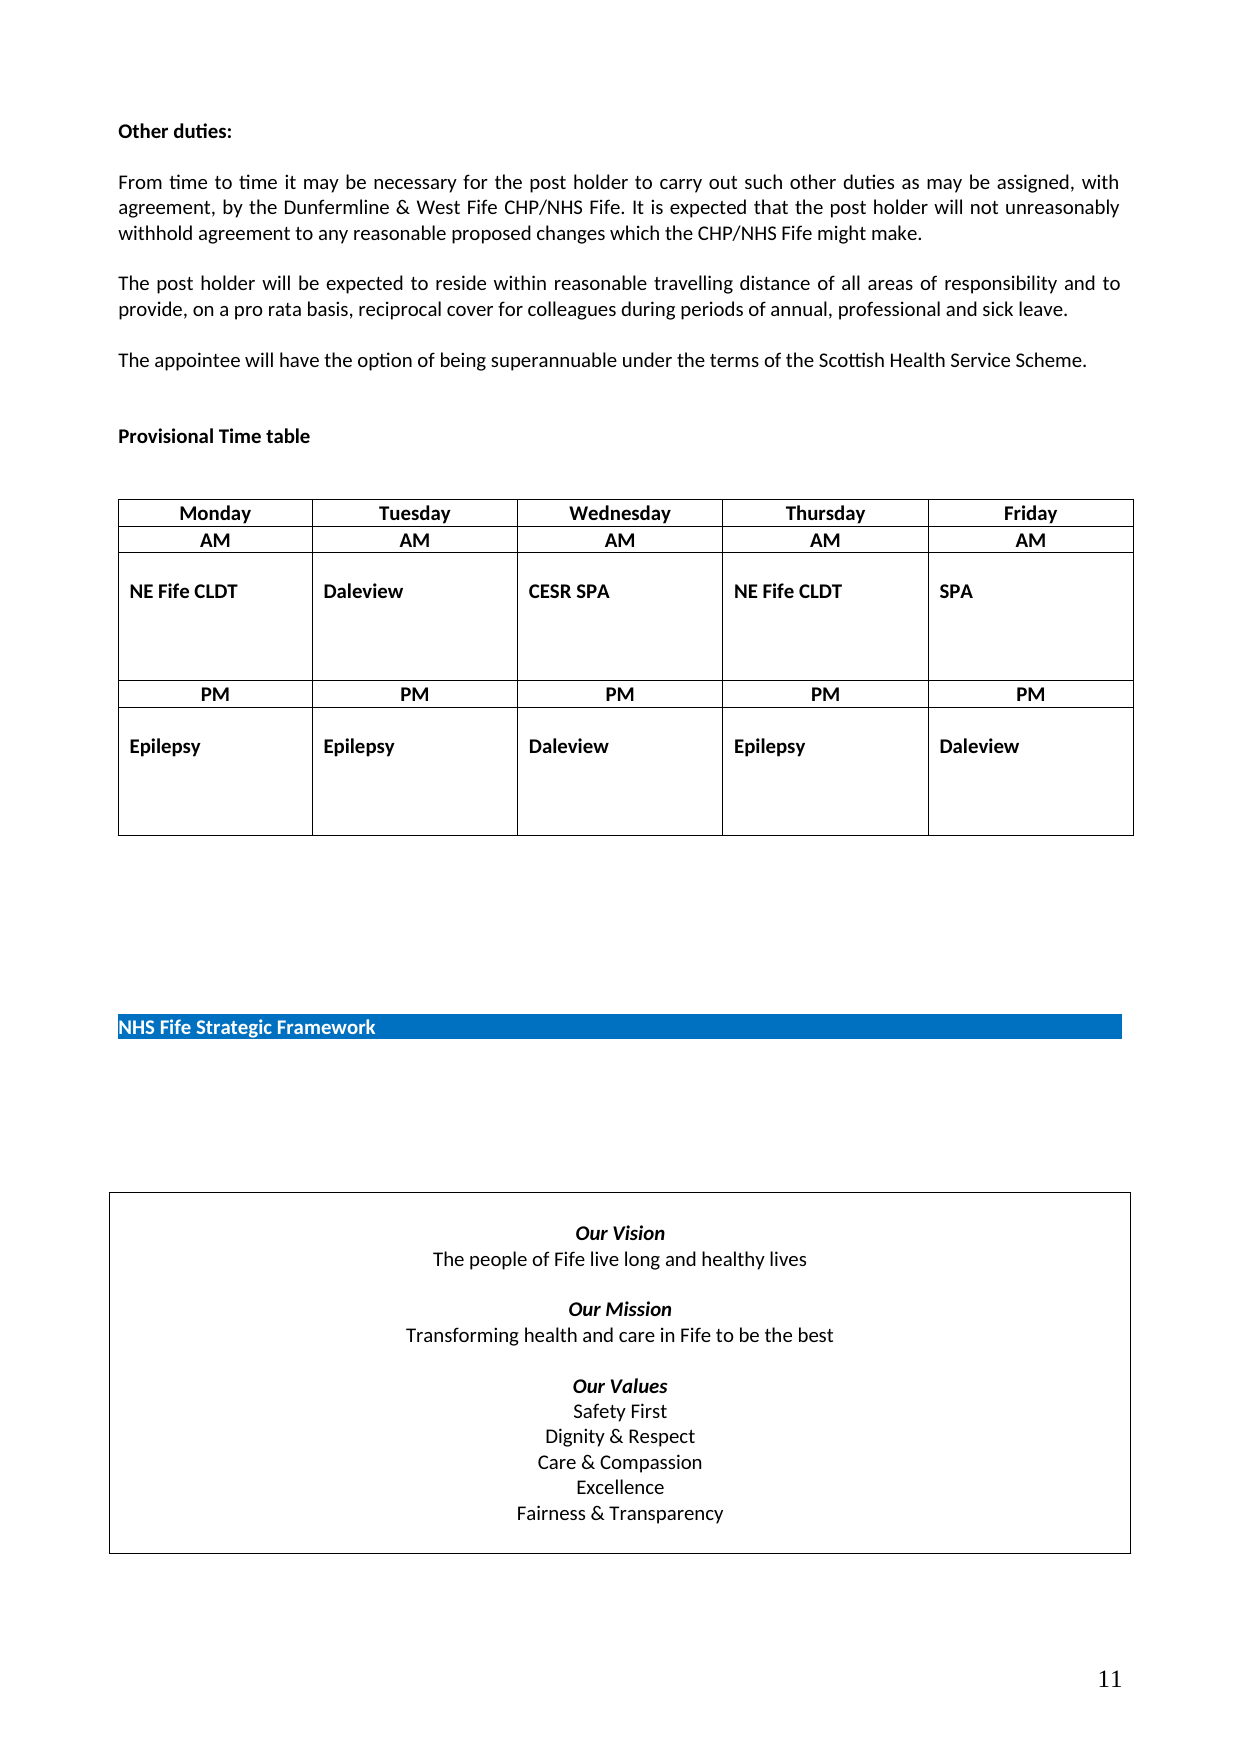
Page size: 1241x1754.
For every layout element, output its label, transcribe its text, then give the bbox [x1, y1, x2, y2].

table_cell NE Fife CLDT [119, 553, 312, 680]
text The people of Fife live long and healthy lives [118, 1246, 1122, 1271]
table_header Friday [929, 500, 1133, 526]
text Care & Compassion [118, 1449, 1122, 1474]
table_cell Daleview [518, 708, 722, 835]
text Other duties: [118, 118, 1122, 143]
text Our Vision [118, 1220, 1122, 1246]
table_cell PM [518, 681, 722, 707]
text Our Values [118, 1373, 1122, 1398]
text Fairness & Transparency [118, 1500, 1122, 1525]
table_cell Epilepsy [119, 708, 312, 835]
text Our Mission [118, 1297, 1122, 1322]
text The appointee will have the option of being superannuable under the terms of the Scottish Health Service Scheme. [118, 347, 1122, 372]
text Dignity & Respect [118, 1424, 1122, 1449]
table_cell PM [723, 681, 928, 707]
table_header Wednesday [518, 500, 722, 526]
table_cell SPA [929, 553, 1133, 680]
table_cell AM [518, 527, 722, 552]
table_cell PM [929, 681, 1133, 707]
table_header Monday [119, 500, 312, 526]
text NHS Fife Strategic Framework [118, 1014, 1122, 1039]
text Excellence [118, 1474, 1122, 1500]
text Transforming health and care in Fife to be the best [118, 1322, 1122, 1347]
table_cell NE Fife CLDT [723, 553, 928, 680]
table_cell CESR SPA [518, 553, 722, 680]
text The post holder will be expected to reside within reasonable travelling distance of all areas of responsibility and to provide, on a pro rata basis, reciprocal cover for colleagues during periods of annual, professional and sick leave. [118, 271, 1122, 321]
table_cell PM [119, 681, 312, 707]
table_cell AM [929, 527, 1133, 552]
table_cell Epilepsy [313, 708, 517, 835]
table_header Tuesday [313, 500, 517, 526]
text Provisional Time table [118, 423, 1122, 448]
table_cell Daleview [929, 708, 1133, 835]
table_cell Daleview [313, 553, 517, 680]
text From time to time it may be necessary for the post holder to carry out such other duties as may be assigned, with agreement, by the Dunfermline & West Fife CHP/NHS Fife. It is expected that the post holder will not unreasonably withhold agreement to any reasonable proposed changes which the CHP/NHS Fife might make. [118, 169, 1122, 245]
table_cell Epilepsy [723, 708, 928, 835]
table_header Thursday [723, 500, 928, 526]
table_cell AM [119, 527, 312, 552]
text Safety First [118, 1398, 1122, 1424]
table_cell AM [313, 527, 517, 552]
table_cell AM [723, 527, 928, 552]
table_cell PM [313, 681, 517, 707]
